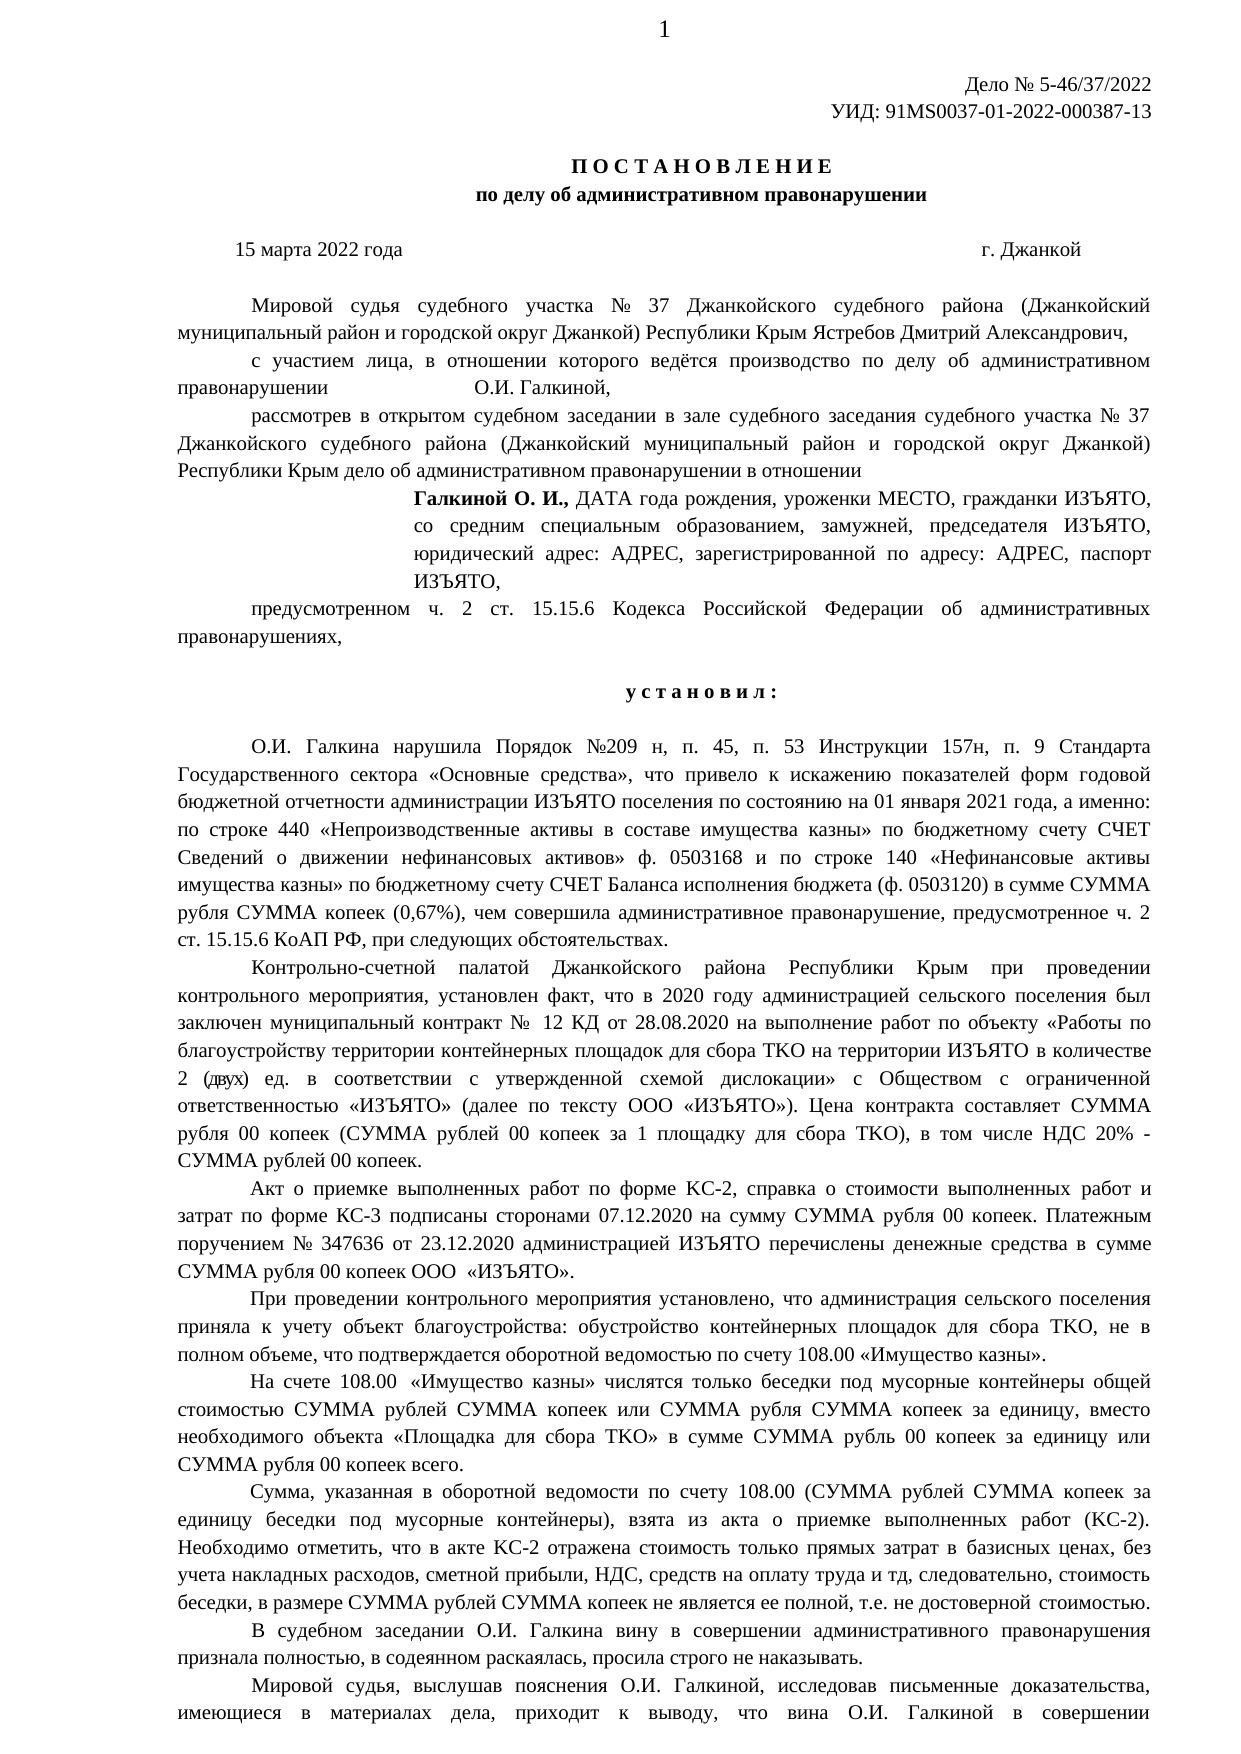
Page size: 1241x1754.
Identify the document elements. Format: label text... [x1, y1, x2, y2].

text предусмотренном ч. 2 ст. 15.15.6 Кодекса Российской Федерации об административных правонарушениях, [177, 596, 1152, 648]
text Дело № 5-46/37/2022 [177, 72, 1152, 96]
text На счете 108.00 «Имущество казны» числятся только беседки под мусорные контейнеры общей стоимостью СУММА рублей СУММА копеек или СУММА рубля СУММА копеек за единицу, вместо необходимого объекта «Площадка для сбора TKO» в сумме СУММА рубль 00 копеек за единицу или СУММА рубля 00 копеек всего. [177, 1369, 1152, 1476]
text В судебном заседании О.И. Галкина вину в совершении административного правонарушения признала полностью, в содеянном раскаялась, просила строго не наказывать. [177, 1617, 1152, 1669]
text Акт о приемке выполненных работ по форме KC-2, справка о стоимости выполненных работ и затрат по форме КС-3 подписаны сторонами 07.12.2020 на сумму СУММА рубля 00 копеек. Платежным поручением № 347636 от 23.12.2020 администрацией ИЗЪЯТО перечислены денежные средства в сумме СУММА рубля 00 копеек ООО «ИЗЪЯТО». [177, 1176, 1152, 1283]
text Мировой судья судебного участка № 37 Джанкойского судебного района (Джанкойский муниципальный район и городской округ Джанкой) Республики Крым Ястребов Дмитрий Александрович, [177, 292, 1152, 344]
text При проведении контрольного мероприятия установлено, что администрация сельского поселения приняла к учету объект благоустройства: обустройство контейнерных площадок для сбора TKO, не в полном объеме, что подтверждается оборотной ведомостью по счету 108.00 «Имущество казны». [177, 1286, 1152, 1366]
text О.И. Галкина нарушила Порядок №209 н, п. 45, п. 53 Инструкции 157н, п. 9 Стандарта Государственного сектора «Основные средства», что привело к искажению показателей форм годовой бюджетной отчетности администрации ИЗЪЯТО поселения по состоянию на 01 января 2021 года, а именно: по строке 440 «Непроизводственные активы в составе имущества казны» по бюджетному счету СЧЕТ Сведений о движении нефинансовых активов» ф. 0503168 и по строке 140 «Нефинансовые активы имущества казны» по бюджетному счету СЧЕТ Баланса исполнения бюджета (ф. 0503120) в сумме СУММА рубля СУММА копеек (0,67%), чем совершила административное правонарушение, предусмотренное ч. 2 ст. 15.15.6 КоАП РФ, при следующих обстоятельствах. [177, 734, 1152, 951]
text Контрольно-счетной палатой Джанкойского района Республики Крым при проведении контрольного мероприятия, установлен факт, что в 2020 году администрацией сельского поселения был заключен муниципальный контракт № 12 КД от 28.08.2020 на выполнение работ по объекту «Работы по благоустройству территории контейнерных площадок для сбора TKO на территории ИЗЪЯТО в количестве 2 (двух) ед. в соответствии с утвержденной схемой дислокации» с Обществом с ограниченной ответственностью «ИЗЪЯТО» (далее по тексту ООО «ИЗЪЯТО»). Цена контракта составляет СУММА рубля 00 копеек (СУММА рублей 00 копеек за 1 площадку для сбора TKO), в том числе НДС 20% - СУММА рублей 00 копеек. [177, 955, 1152, 1172]
text по делу об административном правонарушении [177, 182, 1152, 206]
text 15 марта 2022 года г. Джанкой [177, 237, 1152, 261]
text Галкиной О. И., ДАТА года рождения, уроженки МЕСТО, гражданки ИЗЪЯТО, со средним специальным образованием, замужней, председателя ИЗЪЯТО, юридический адрес: АДРЕС, зарегистрированной по адресу: АДРЕС, паспорт ИЗЪЯТО, [413, 486, 1152, 593]
text у с т а н о в и л : [177, 679, 1152, 703]
text Сумма, указанная в оборотной ведомости по счету 108.00 (СУММА рублей СУММА копеек за единицу беседки под мусорные контейнеры), взята из акта о приемке выполненных работ (KC-2). Необходимо отметить, что в акте KC-2 отражена стоимость только прямых затрат в базисных ценах, без учета накладных расходов, сметной прибыли, НДС, средств на оплату труда и тд, следовательно, стоимость беседки, в размере СУММА рублей СУММА копеек не является ее полной, т.е. не достоверной стоимостью. [177, 1479, 1152, 1614]
subtitle П О С Т А Н О В Л Е Н И Е [177, 154, 1152, 178]
text рассмотрев в открытом судебном заседании в зале судебного заседания судебного участка № 37 Джанкойского судебного района (Джанкойский муниципальный район и городской округ Джанкой) Республики Крым дело об административном правонарушении в отношении [177, 403, 1152, 482]
text с участием лица, в отношении которого ведётся производство по делу об административном правонарушении О.И. Галкиной, [177, 348, 1152, 399]
text УИД: 91MS0037-01-2022-000387-13 [177, 99, 1152, 123]
